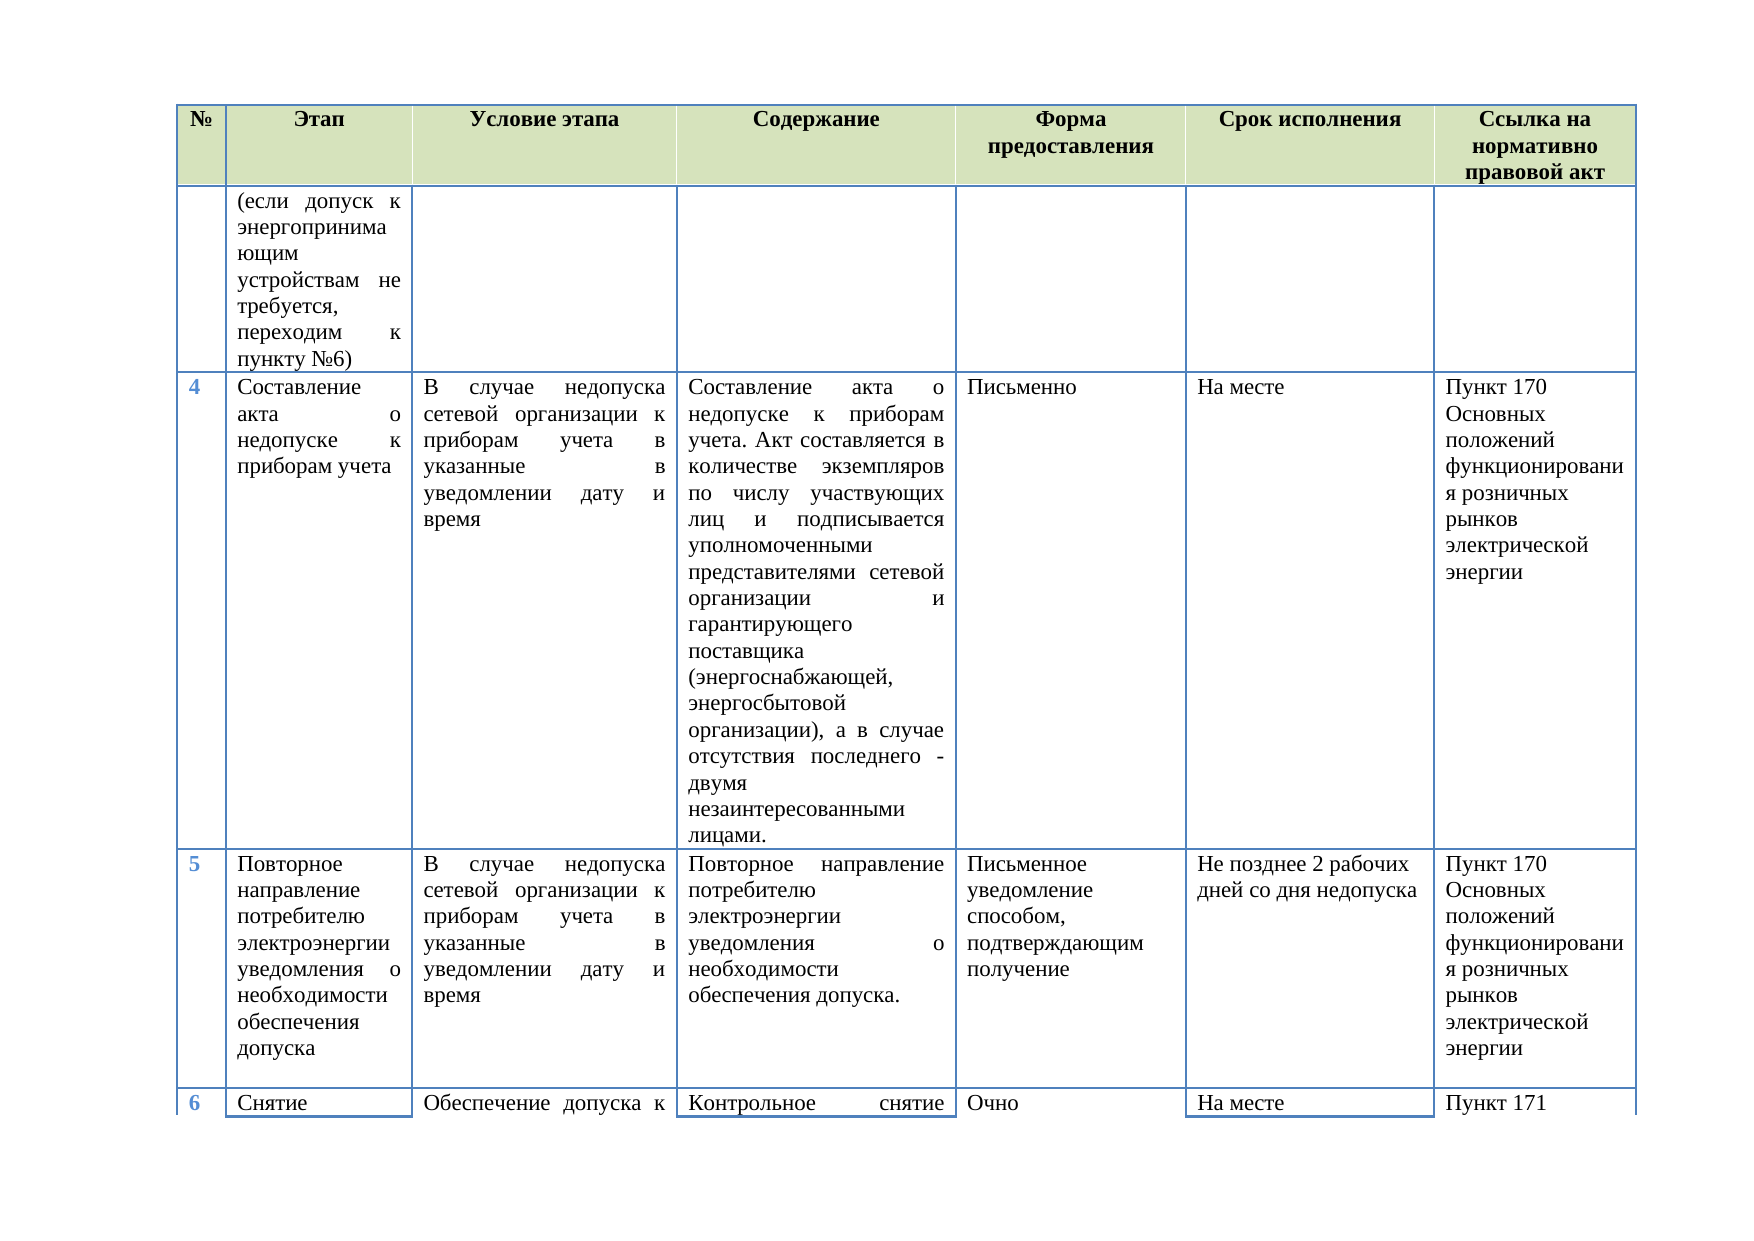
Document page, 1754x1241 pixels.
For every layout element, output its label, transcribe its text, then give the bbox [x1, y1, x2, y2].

table_header Этап [227, 106, 412, 184]
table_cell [413, 187, 676, 371]
table_cell 6 [178, 1089, 225, 1115]
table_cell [1435, 187, 1635, 371]
table_cell Повторное направление потребителю электроэнергии уведомления о необходимости обеспечения допуска. [678, 850, 955, 1087]
table_cell Письменное уведомление способом, подтверждающим получение [957, 850, 1185, 1087]
table_cell Обеспечение допуска к приборам учета [413, 1089, 676, 1115]
table_cell На месте [1187, 373, 1433, 848]
table_cell Очно [957, 1089, 1185, 1115]
table_header Условие этапа [413, 106, 676, 184]
table_cell 4 [178, 373, 225, 848]
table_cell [957, 187, 1185, 371]
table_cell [227, 1089, 411, 1115]
table_header Срок исполнения [1186, 106, 1434, 184]
table_cell Составление акта о недопуске к приборам учета [227, 373, 411, 848]
table_header Форма предоставления [956, 106, 1185, 184]
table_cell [1435, 1089, 1635, 1115]
table_cell Пункт 170 Основных положений функционирования розничных рынков электрической энергии [1435, 373, 1635, 848]
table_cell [678, 1089, 955, 1115]
table_header Ссылка на нормативно правовой акт [1435, 106, 1635, 184]
table_cell Составление акта о недопуске к приборам учета. Акт составляется в количестве экземпляров по числу участвующих лиц и подписывается уполномоченными представителями сетевой организации и гарантирующего поставщика (энергоснабжающей, энергосбытовой организации), а в случае отсутствия последнего - двумя незаинтересованными лицами. [678, 373, 955, 848]
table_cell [678, 187, 955, 371]
table_cell Пункт 170 Основных положений функционирования розничных рынков электрической энергии [1435, 850, 1635, 1087]
table_cell На месте [1187, 1089, 1433, 1115]
table_cell 3 [178, 187, 225, 371]
table_cell В случае недопуска сетевой организации к приборам учета в указанные в уведомлении дату и время [413, 373, 676, 848]
table_cell В случае недопуска сетевой организации к приборам учета в указанные в уведомлении дату и время [413, 850, 676, 1087]
table_cell Письменно [957, 373, 1185, 848]
table_cell Повторное направление потребителю электроэнергии уведомления о необходимости обеспечения допуска [227, 850, 411, 1087]
table_cell Не позднее 2 рабочих дней со дня недопуска [1187, 850, 1433, 1087]
table_cell 5 [178, 850, 225, 1087]
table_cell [1187, 187, 1433, 371]
table_header Содержание [677, 106, 955, 184]
table_header № [178, 106, 225, 184]
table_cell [227, 187, 411, 371]
